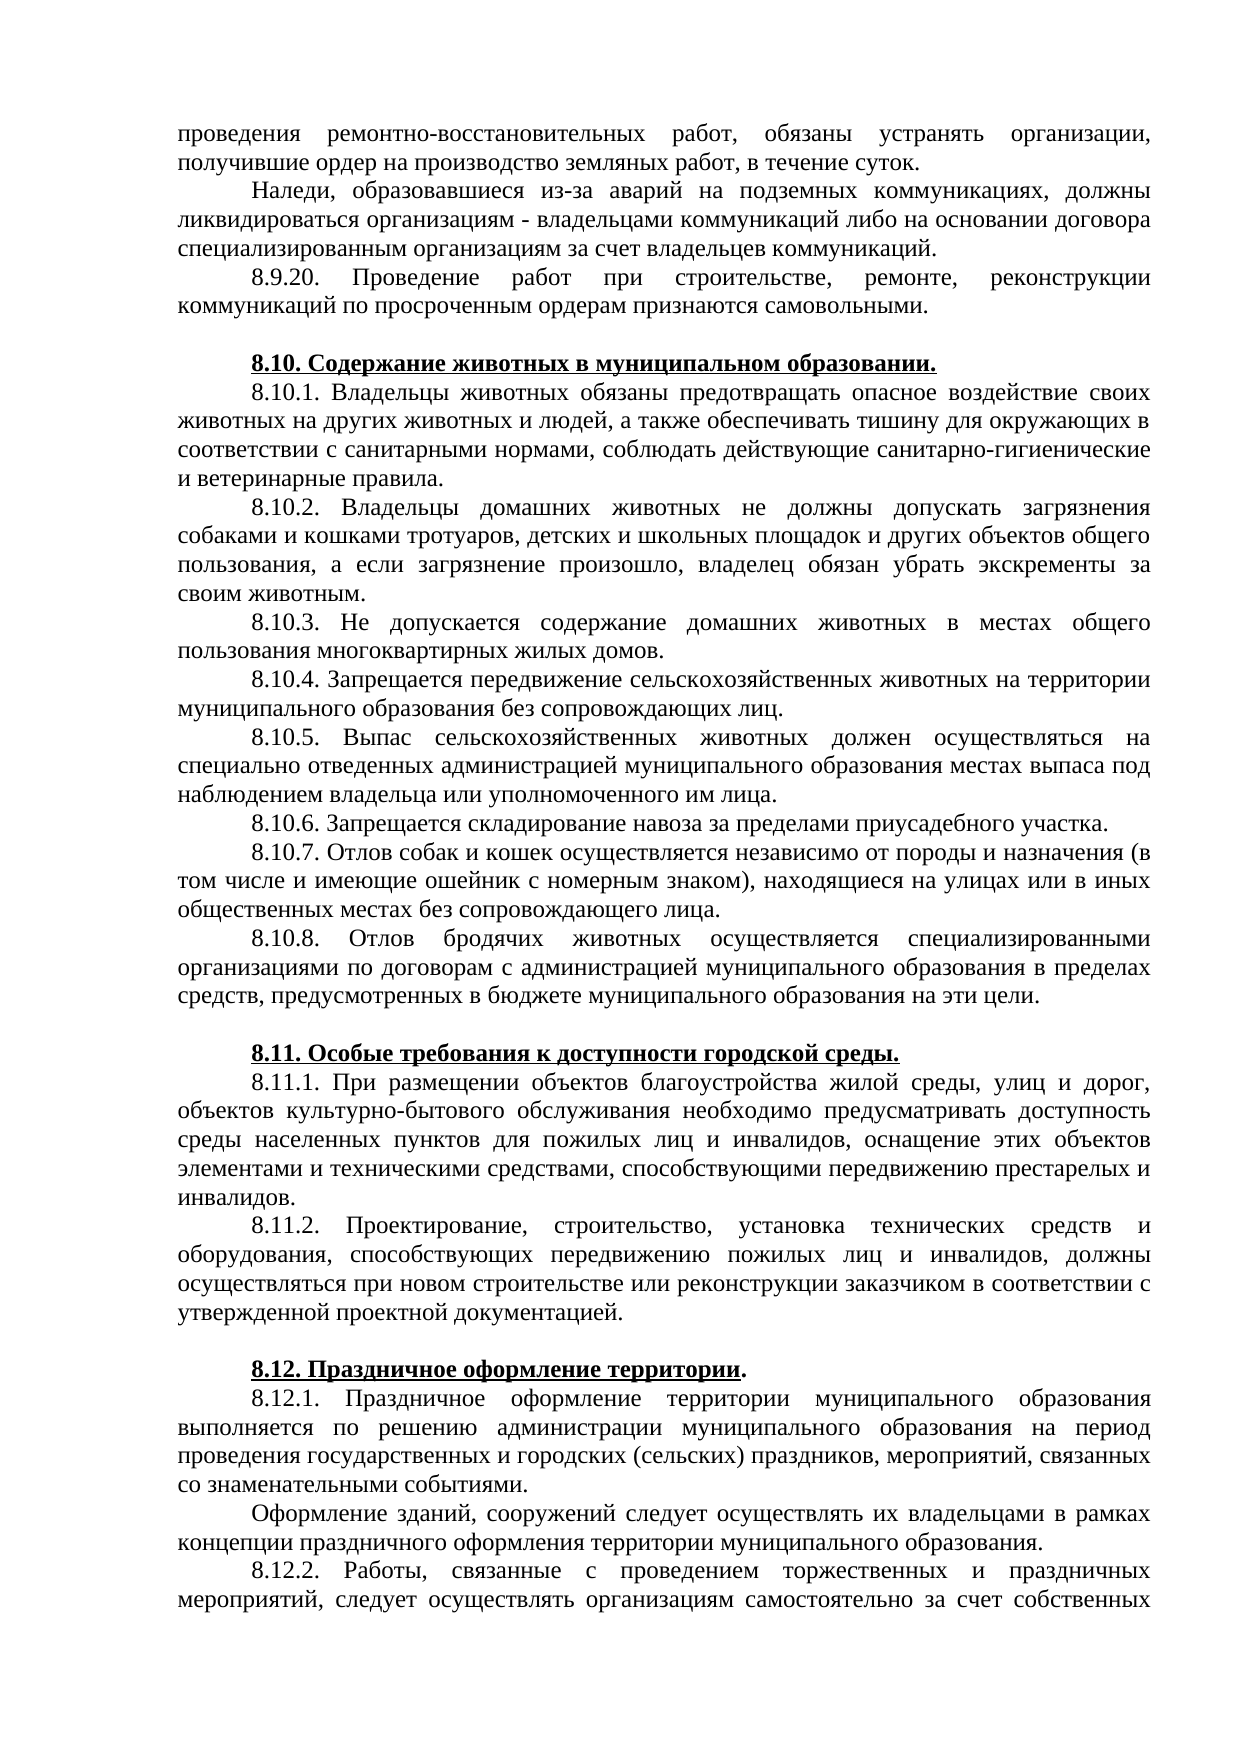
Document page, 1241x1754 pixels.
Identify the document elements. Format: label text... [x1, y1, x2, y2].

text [177, 1556, 1152, 1613]
text 8.9.20. Проведение работ при строительстве, ремонте, реконструкции коммуникаций по просроченным ордерам признаются самовольными. [177, 262, 1152, 319]
text 8.10.4. Запрещается передвижение сельскохозяйственных животных на территории муниципального образования без сопровождающих лиц. [177, 664, 1152, 722]
text 8.10.2. Владельцы домашних животных не должны допускать загрязнения собаками и кошками тротуаров, детских и школьных площадок и других объектов общего пользования, а если загрязнение произошло, владелец обязан убрать экскременты за своим животным. [177, 492, 1152, 607]
text 8.10.1. Владельцы животных обязаны предотвращать опасное воздействие своих животных на других животных и людей, а также обеспечивать тишину для окружающих в соответствии с санитарными нормами, соблюдать действующие санитарно-гигиенические и ветеринарные правила. [177, 377, 1152, 492]
text 8.10.7. Отлов собак и кошек осуществляется независимо от породы и назначения (в том числе и имеющие ошейник с номерным знаком), находящиеся на улицах или в иных общественных местах без сопровождающего лица. [177, 837, 1152, 923]
text 8.11.2. Проектирование, строительство, установка технических средств и оборудования, способствующих передвижению пожилых лиц и инвалидов, должны осуществляться при новом строительстве или реконструкции заказчиком в соответствии с утвержденной проектной документацией. [177, 1211, 1152, 1326]
text 8.11. Особые требования к доступности городской среды. [177, 1038, 1152, 1067]
text 8.10. Содержание животных в муниципальном образовании. [177, 348, 1152, 377]
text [177, 118, 1152, 176]
text 8.12. Праздничное оформление территории. [177, 1354, 1152, 1383]
text Наледи, образовавшиеся из-за аварий на подземных коммуникациях, должны ликвидироваться организациям - владельцами коммуникаций либо на основании договора специализированным организациям за счет владельцев коммуникаций. [177, 176, 1152, 262]
text 8.11.1. При размещении объектов благоустройства жилой среды, улиц и дорог, объектов культурно-бытового обслуживания необходимо предусматривать доступность среды населенных пунктов для пожилых лиц и инвалидов, оснащение этих объектов элементами и техническими средствами, способствующими передвижению престарелых и инвалидов. [177, 1067, 1152, 1211]
text 8.10.8. Отлов бродячих животных осуществляется специализированными организациями по договорам с администрацией муниципального образования в пределах средств, предусмотренных в бюджете муниципального образования на эти цели. [177, 923, 1152, 1009]
text 8.10.6. Запрещается складирование навоза за пределами приусадебного участка. [177, 808, 1152, 837]
text Оформление зданий, сооружений следует осуществлять их владельцами в рамках концепции праздничного оформления территории муниципального образования. [177, 1498, 1152, 1556]
text 8.10.3. Не допускается содержание домашних животных в местах общего пользования многоквартирных жилых домов. [177, 607, 1152, 664]
text 8.10.5. Выпас сельскохозяйственных животных должен осуществляться на специально отведенных администрацией муниципального образования местах выпаса под наблюдением владельца или уполномоченного им лица. [177, 722, 1152, 808]
text 8.12.1. Праздничное оформление территории муниципального образования выполняется по решению администрации муниципального образования на период проведения государственных и городских (сельских) праздников, мероприятий, связанных со знаменательными событиями. [177, 1383, 1152, 1498]
